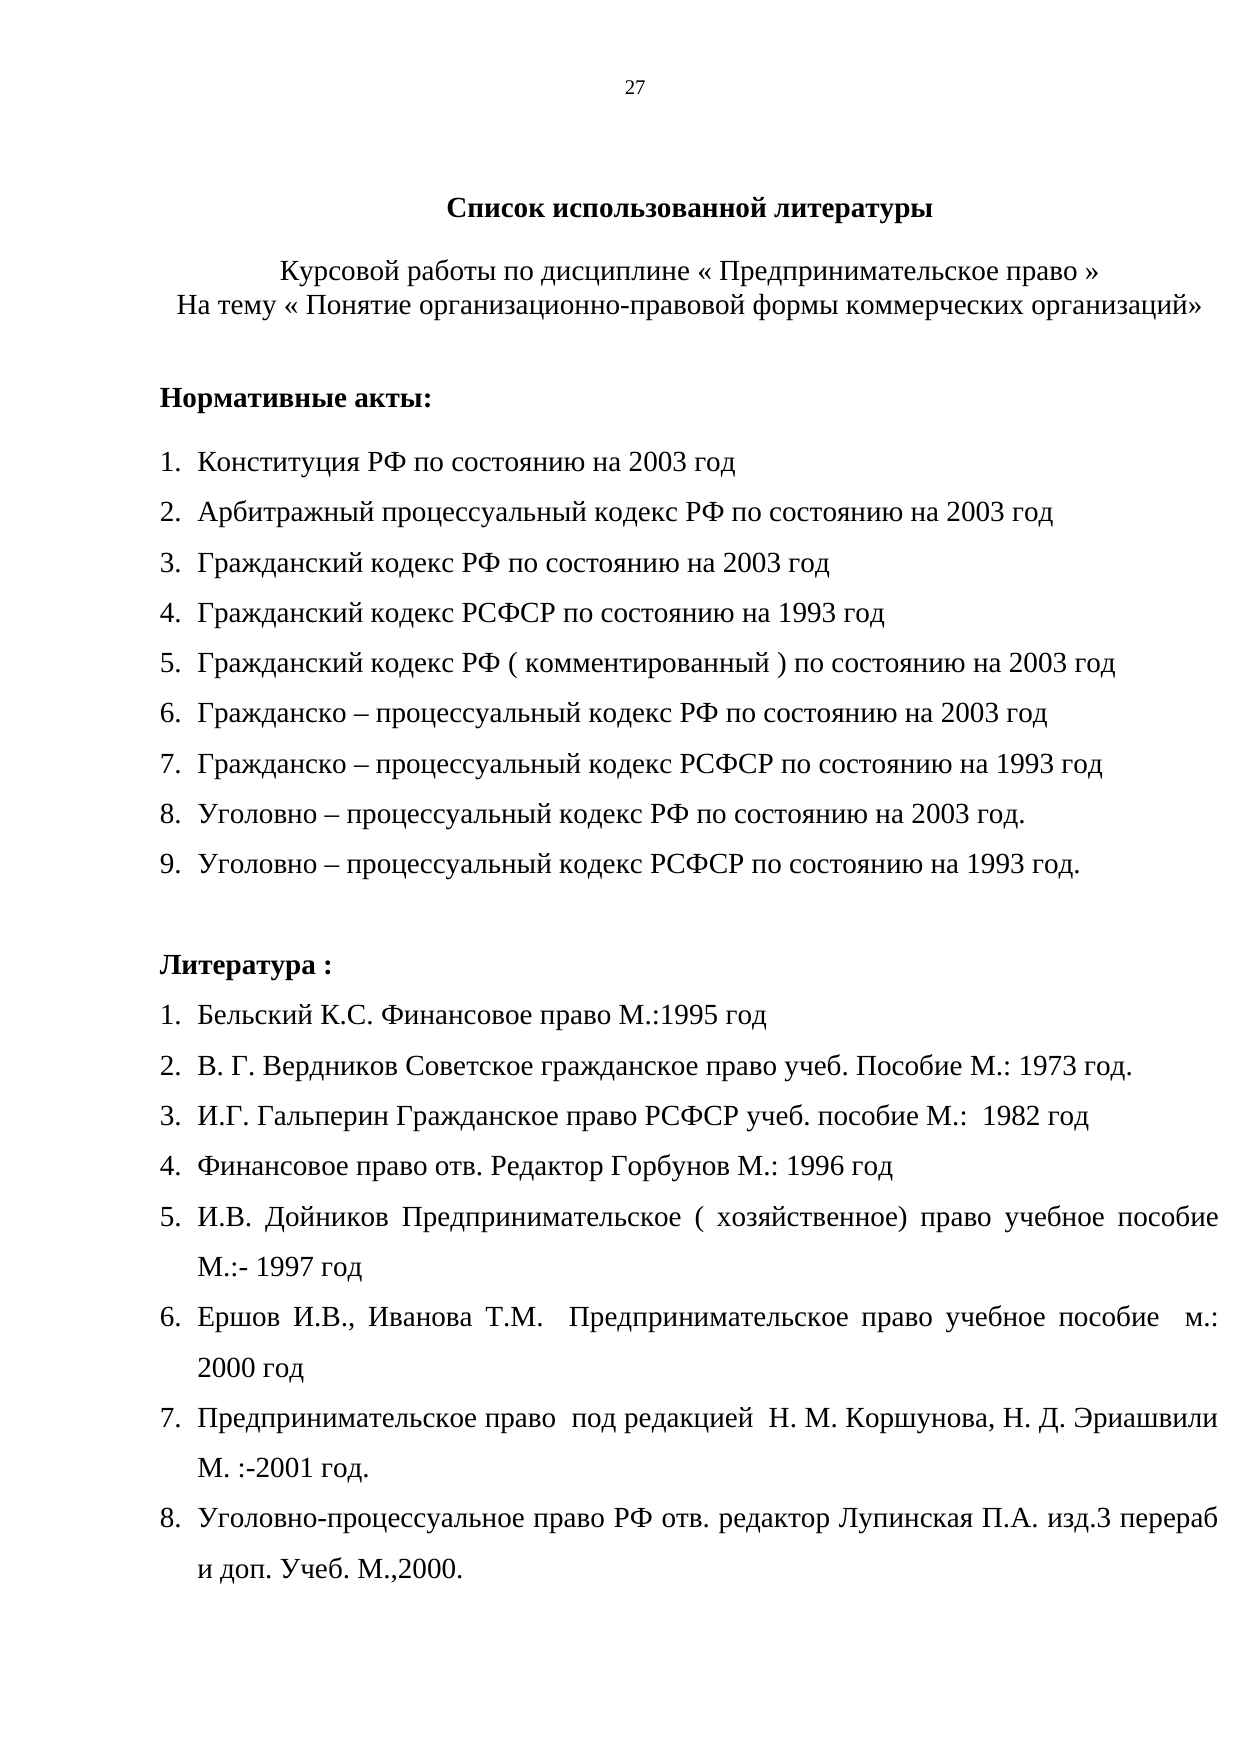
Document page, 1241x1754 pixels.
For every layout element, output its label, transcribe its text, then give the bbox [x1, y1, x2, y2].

list Гражданский кодекс РФ по состоянию на 2003 год [159, 545, 1220, 578]
list Арбитражный процессуальный кодекс РФ по состоянию на 2003 год [159, 494, 1220, 528]
list Гражданско – процессуальный кодекс РСФСР по состоянию на 1993 год [159, 746, 1220, 779]
list Гражданско – процессуальный кодекс РФ по состоянию на 2003 год [159, 696, 1220, 729]
list Бельский К.С. Финансовое право М.:1995 год [159, 997, 1219, 1031]
list Уголовно – процессуальный кодекс РСФСР по состоянию на 1993 год. [159, 847, 1219, 880]
list В. Г. Вердников Советское гражданское право учеб. Пособие М.: 1973 год. [159, 1048, 1219, 1081]
list И.Г. Гальперин Гражданское право РСФСР учеб. пособие М.: 1982 год [159, 1098, 1219, 1132]
list Гражданский кодекс РСФСР по состоянию на 1993 год [159, 595, 1220, 628]
list Предпринимательское право под редакцией Н. М. Коршунова, Н. Д. Эриашвили М. :-2001 год. [159, 1400, 1220, 1484]
text Литература : [159, 947, 1219, 981]
list И.В. Дойников Предпринимательское ( хозяйственное) право учебное пособие М.:- 1997 год [159, 1199, 1219, 1283]
list Уголовно – процессуальный кодекс РФ по состоянию на 2003 год. [159, 796, 1219, 830]
text На тему « Понятие организационно-правовой формы коммерческих организаций» [159, 287, 1220, 321]
list Финансовое право отв. Редактор Горбунов М.: 1996 год [159, 1148, 1219, 1182]
subtitle Список использованной литературы [159, 190, 1220, 223]
text Нормативные акты: [159, 381, 1220, 414]
list Уголовно-процессуальное право РФ отв. редактор Лупинская П.А. изд.3 перераб и доп. Учеб. М.,2000. [159, 1501, 1219, 1584]
list Гражданский кодекс РФ ( комментированный ) по состоянию на 2003 год [159, 645, 1220, 679]
list Ершов И.В., Иванова Т.М. Предпринимательское право учебное пособие м.: 2000 год [159, 1299, 1219, 1383]
text Курсовой работы по дисциплине « Предпринимательское право » [159, 253, 1220, 287]
list Конституция РФ по состоянию на 2003 год [159, 444, 1220, 478]
